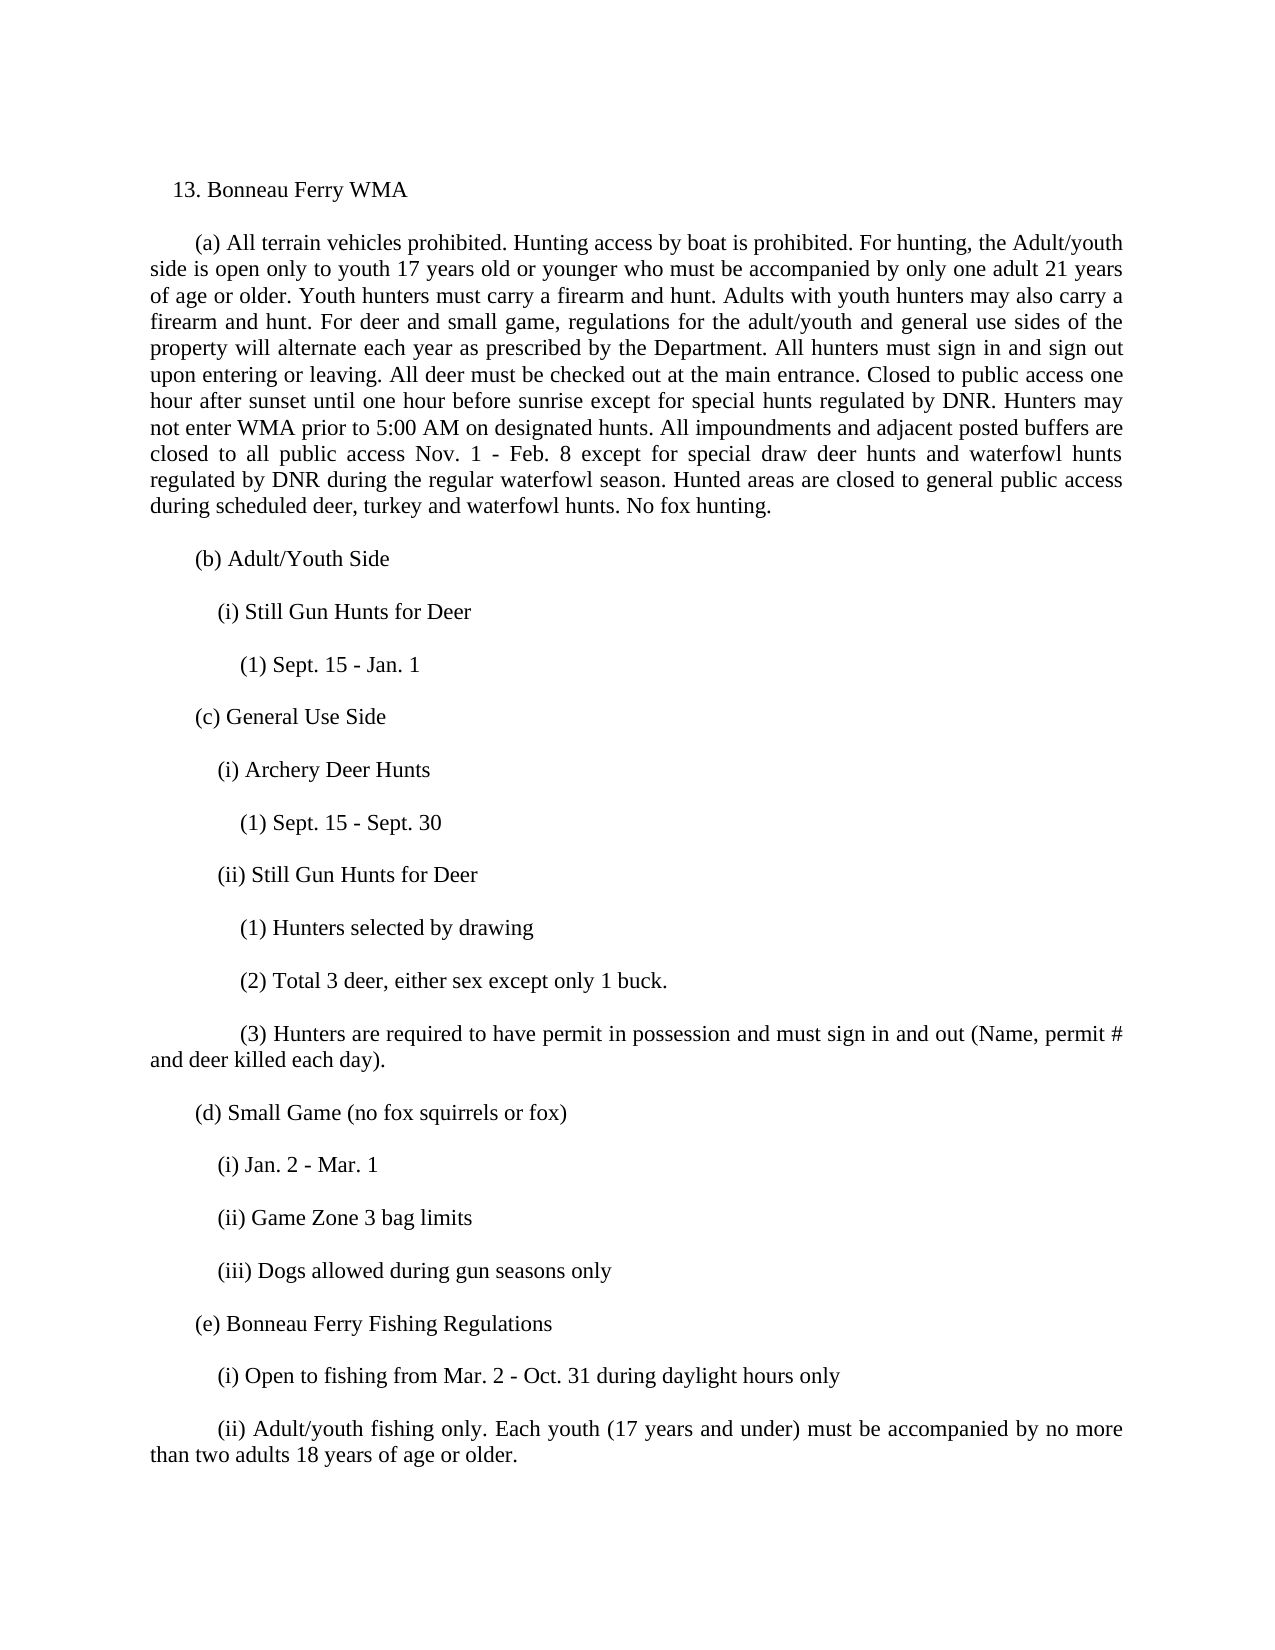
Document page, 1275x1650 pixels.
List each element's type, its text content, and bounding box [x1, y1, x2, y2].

text (2) Total 3 deer, either sex except only 1 buck. [150, 967, 1125, 993]
text (i) Still Gun Hunts for Deer [150, 598, 1125, 624]
text (d) Small Game (no fox squirrels or fox) [150, 1099, 1125, 1125]
text (ii) Adult/youth fishing only. Each youth (17 years and under) must be accompanied by no more than two adults 18 years of age or older. [150, 1415, 1125, 1468]
text (e) Bonneau Ferry Fishing Regulations [150, 1309, 1125, 1336]
text (b) Adult/Youth Side [150, 545, 1125, 572]
text (i) Open to fishing from Mar. 2 - Oct. 31 during daylight hours only [150, 1362, 1125, 1389]
text (a) All terrain vehicles prohibited. Hunting access by boat is prohibited. For hunting, the Adult/youth side is open only to youth 17 years old or younger who must be accompanied by only one adult 21 years of age or older. Youth hunters must carry a firearm and hunt. Adults with youth hunters may also carry a firearm and hunt. For deer and small game, regulations for the adult/youth and general use sides of the property will alternate each year as prescribed by the Department. All hunters must sign in and sign out upon entering or leaving. All deer must be checked out at the main entrance. Closed to public access one hour after sunset until one hour before sunrise except for special hunts regulated by DNR. Hunters may not enter WMA prior to 5:00 AM on designated hunts. All impoundments and adjacent posted buffers are closed to all public access Nov. 1 - Feb. 8 except for special draw deer hunts and waterfowl hunts regulated by DNR during the regular waterfowl season. Hunted areas are closed to general public access during scheduled deer, turkey and waterfowl hunts. No fox hunting. [150, 229, 1125, 519]
text (c) General Use Side [150, 703, 1125, 730]
text (ii) Still Gun Hunts for Deer [150, 862, 1125, 888]
text (1) Sept. 15 - Sept. 30 [150, 809, 1125, 835]
text (iii) Dogs allowed during gun seasons only [150, 1257, 1125, 1283]
text (3) Hunters are required to have permit in possession and must sign in and out (Name, permit # and deer killed each day). [150, 1020, 1125, 1072]
text 13. Bonneau Ferry WMA [150, 176, 1125, 203]
text (ii) Game Zone 3 bag limits [150, 1204, 1125, 1231]
text (i) Archery Deer Hunts [150, 756, 1125, 782]
text (i) Jan. 2 - Mar. 1 [150, 1151, 1125, 1178]
text (1) Hunters selected by drawing [150, 914, 1125, 941]
text (1) Sept. 15 - Jan. 1 [150, 651, 1125, 677]
